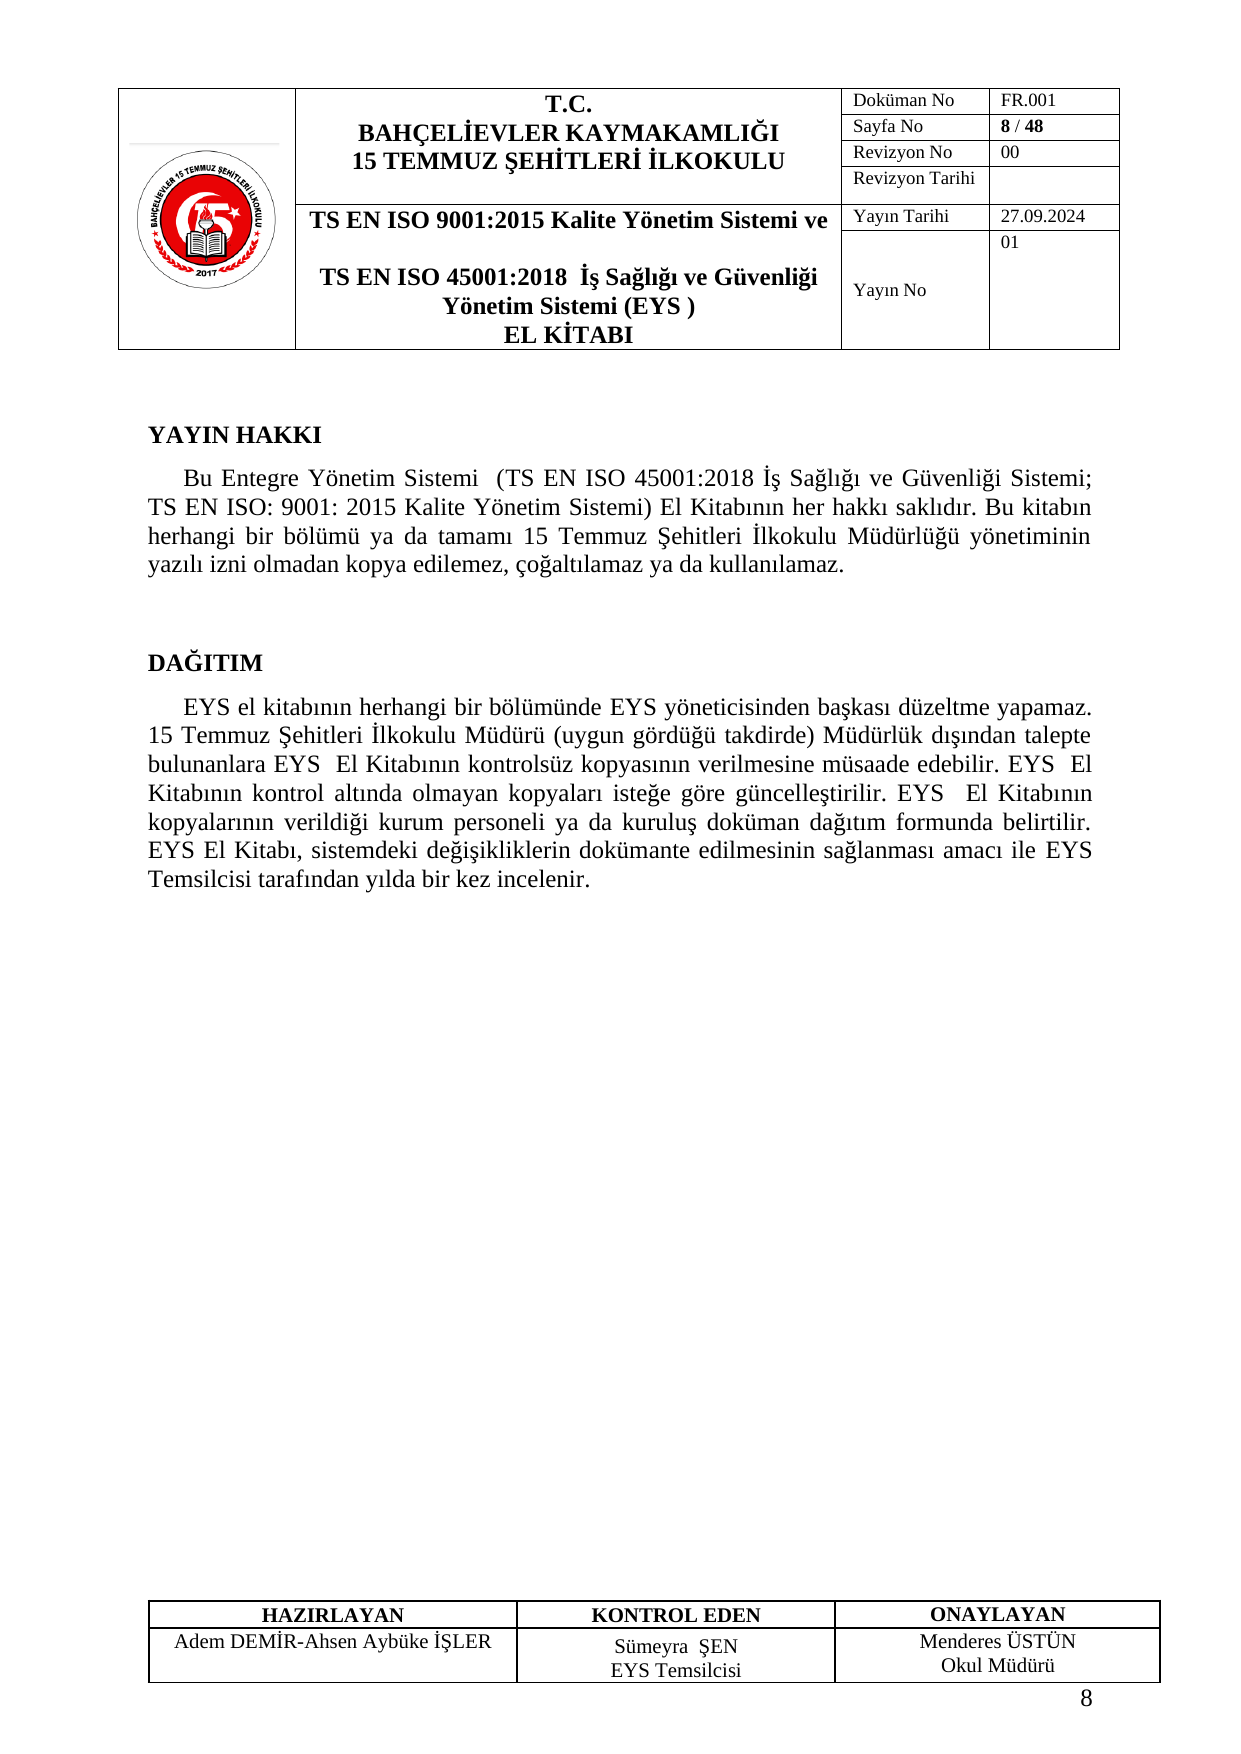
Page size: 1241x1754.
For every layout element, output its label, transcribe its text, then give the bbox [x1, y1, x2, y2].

subtitle YAYIN HAKKI [148, 420, 1092, 448]
text Bu Entegre Yönetim Sistemi (TS EN ISO 45001:2018 İş Sağlığı ve Güvenliği Sistemi; TS EN ISO: 9001: 2015 Kalite Yönetim Sistemi) El Kitabının her hakkı saklıdır. Bu kitabın herhangi bir bölümü ya da tamamı 15 Temmuz Şehitleri İlkokulu Müdürlüğü yönetiminin yazılı izni olmadan kopya edilemez, çoğaltılamaz ya da kullanılamaz. [148, 463, 1092, 578]
text EYS el kitabının herhangi bir bölümünde EYS yöneticisinden başkası düzeltme yapamaz. 15 Temmuz Şehitleri İlkokulu Müdürü (uygun gördüğü takdirde) Müdürlük dışından talepte bulunanlara EYS El Kitabının kontrolsüz kopyasının verilmesine müsaade edebilir. EYS El Kitabının kontrol altında olmayan kopyaları isteğe göre güncelleştirilir. EYS El Kitabının kopyalarının verildiği kurum personeli ya da kuruluş doküman dağıtım formunda belirtilir. EYS El Kitabı, sistemdeki değişikliklerin dokümante edilmesinin sağlanması amacı ile EYS Temsilcisi tarafından yılda bir kez incelenir. [148, 692, 1092, 893]
picture [129, 143, 280, 294]
subtitle DAĞITIM [148, 648, 1092, 677]
